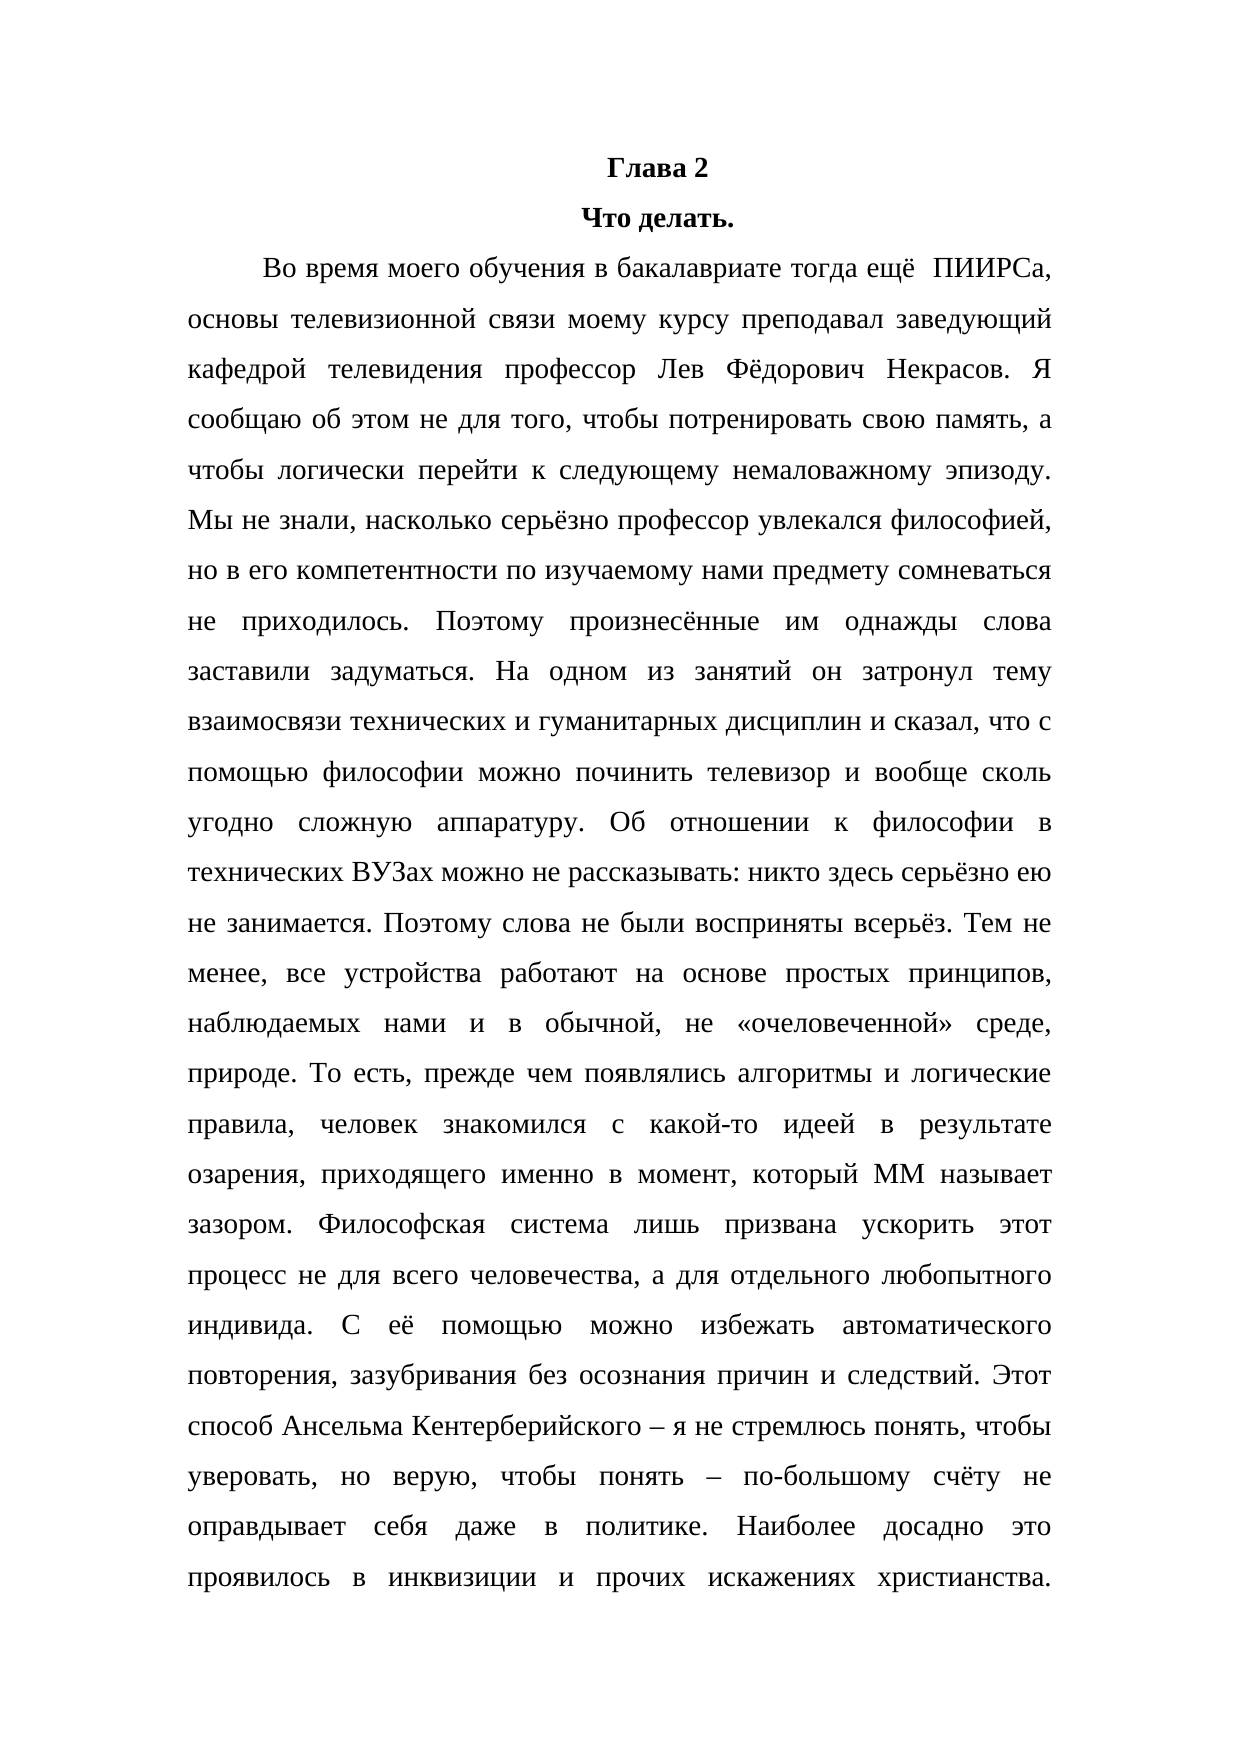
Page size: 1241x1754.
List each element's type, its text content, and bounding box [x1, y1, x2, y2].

text Глава 2 [187, 150, 1053, 183]
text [187, 251, 1053, 1592]
text Что делать. [187, 200, 1053, 234]
